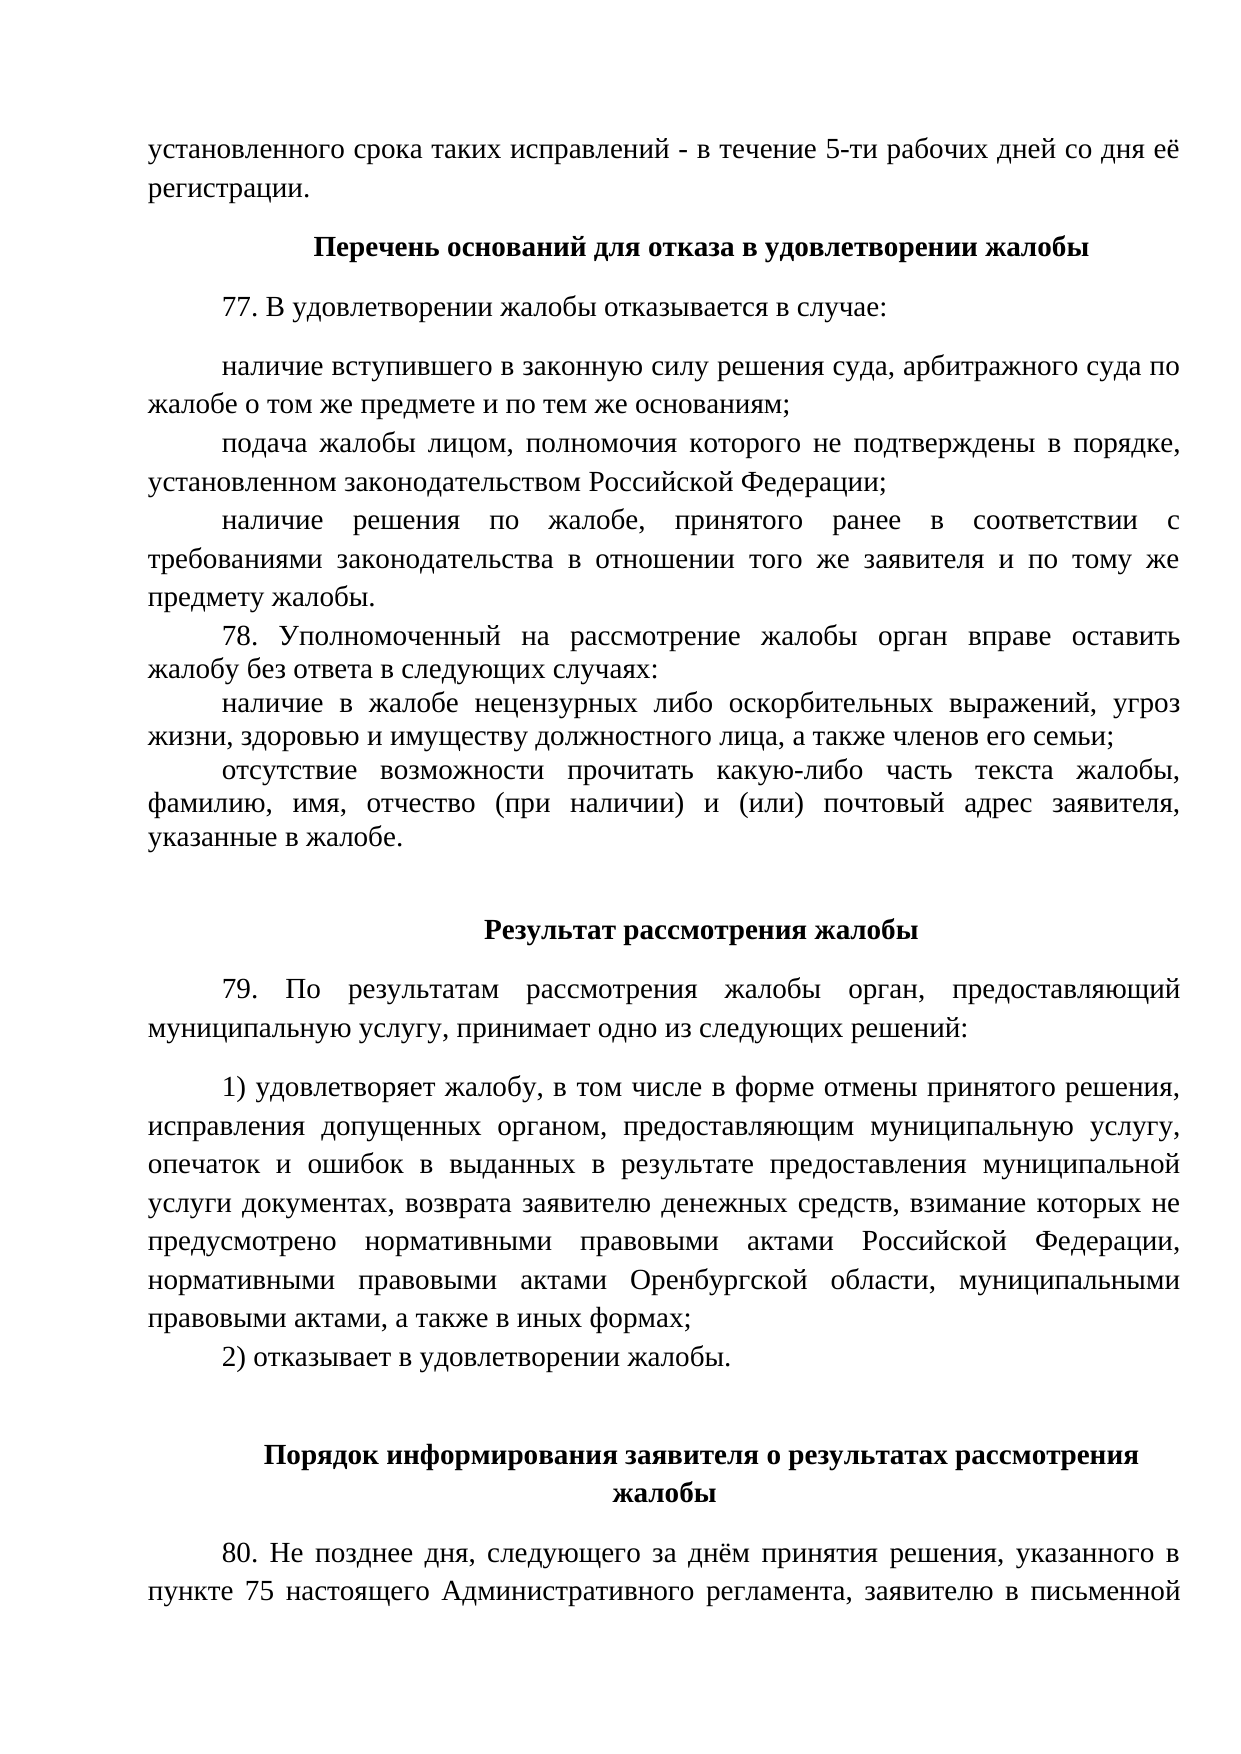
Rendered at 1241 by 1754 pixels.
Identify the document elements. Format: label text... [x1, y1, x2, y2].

text наличие в жалобе нецензурных либо оскорбительных выражений, угроз жизни, здоровью и имуществу должностного лица, а также членов его семьи; [148, 685, 1181, 752]
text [148, 131, 1181, 203]
text 78. Уполномоченный на рассмотрение жалобы орган вправе оставить жалобу без ответа в следующих случаях: [148, 618, 1181, 685]
text Перечень оснований для отказа в удовлетворении жалобы [148, 229, 1181, 263]
text 79. По результатам рассмотрения жалобы орган, предоставляющий муниципальную услугу, принимает одно из следующих решений: [148, 971, 1181, 1043]
text Порядок информирования заявителя о результатах рассмотрения жалобы [148, 1437, 1181, 1509]
text 2) отказывает в удовлетворении жалобы. [148, 1339, 1181, 1373]
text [148, 1535, 1181, 1607]
text 1) удовлетворяет жалобу, в том числе в форме отмены принятого решения, исправления допущенных органом, предоставляющим муниципальную услугу, опечаток и ошибок в выданных в результате предоставления муниципальной услуги документах, возврата заявителю денежных средств, взимание которых не предусмотрено нормативными правовыми актами Российской Федерации, нормативными правовыми актами Оренбургской области, муниципальными правовыми актами, а также в иных формах; [148, 1069, 1181, 1334]
text наличие вступившего в законную силу решения суда, арбитражного суда по жалобе о том же предмете и по тем же основаниям; [148, 348, 1181, 420]
text 77. В удовлетворении жалобы отказывается в случае: [148, 289, 1181, 322]
text отсутствие возможности прочитать какую-либо часть текста жалобы, фамилию, имя, отчество (при наличии) и (или) почтовый адрес заявителя, указанные в жалобе. [148, 752, 1181, 853]
text подача жалобы лицом, полномочия которого не подтверждены в порядке, установленном законодательством Российской Федерации; [148, 425, 1181, 497]
text наличие решения по жалобе, принятого ранее в соответствии с требованиями законодательства в отношении того же заявителя и по тому же предмету жалобы. [148, 502, 1181, 613]
text Результат рассмотрения жалобы [148, 912, 1181, 946]
